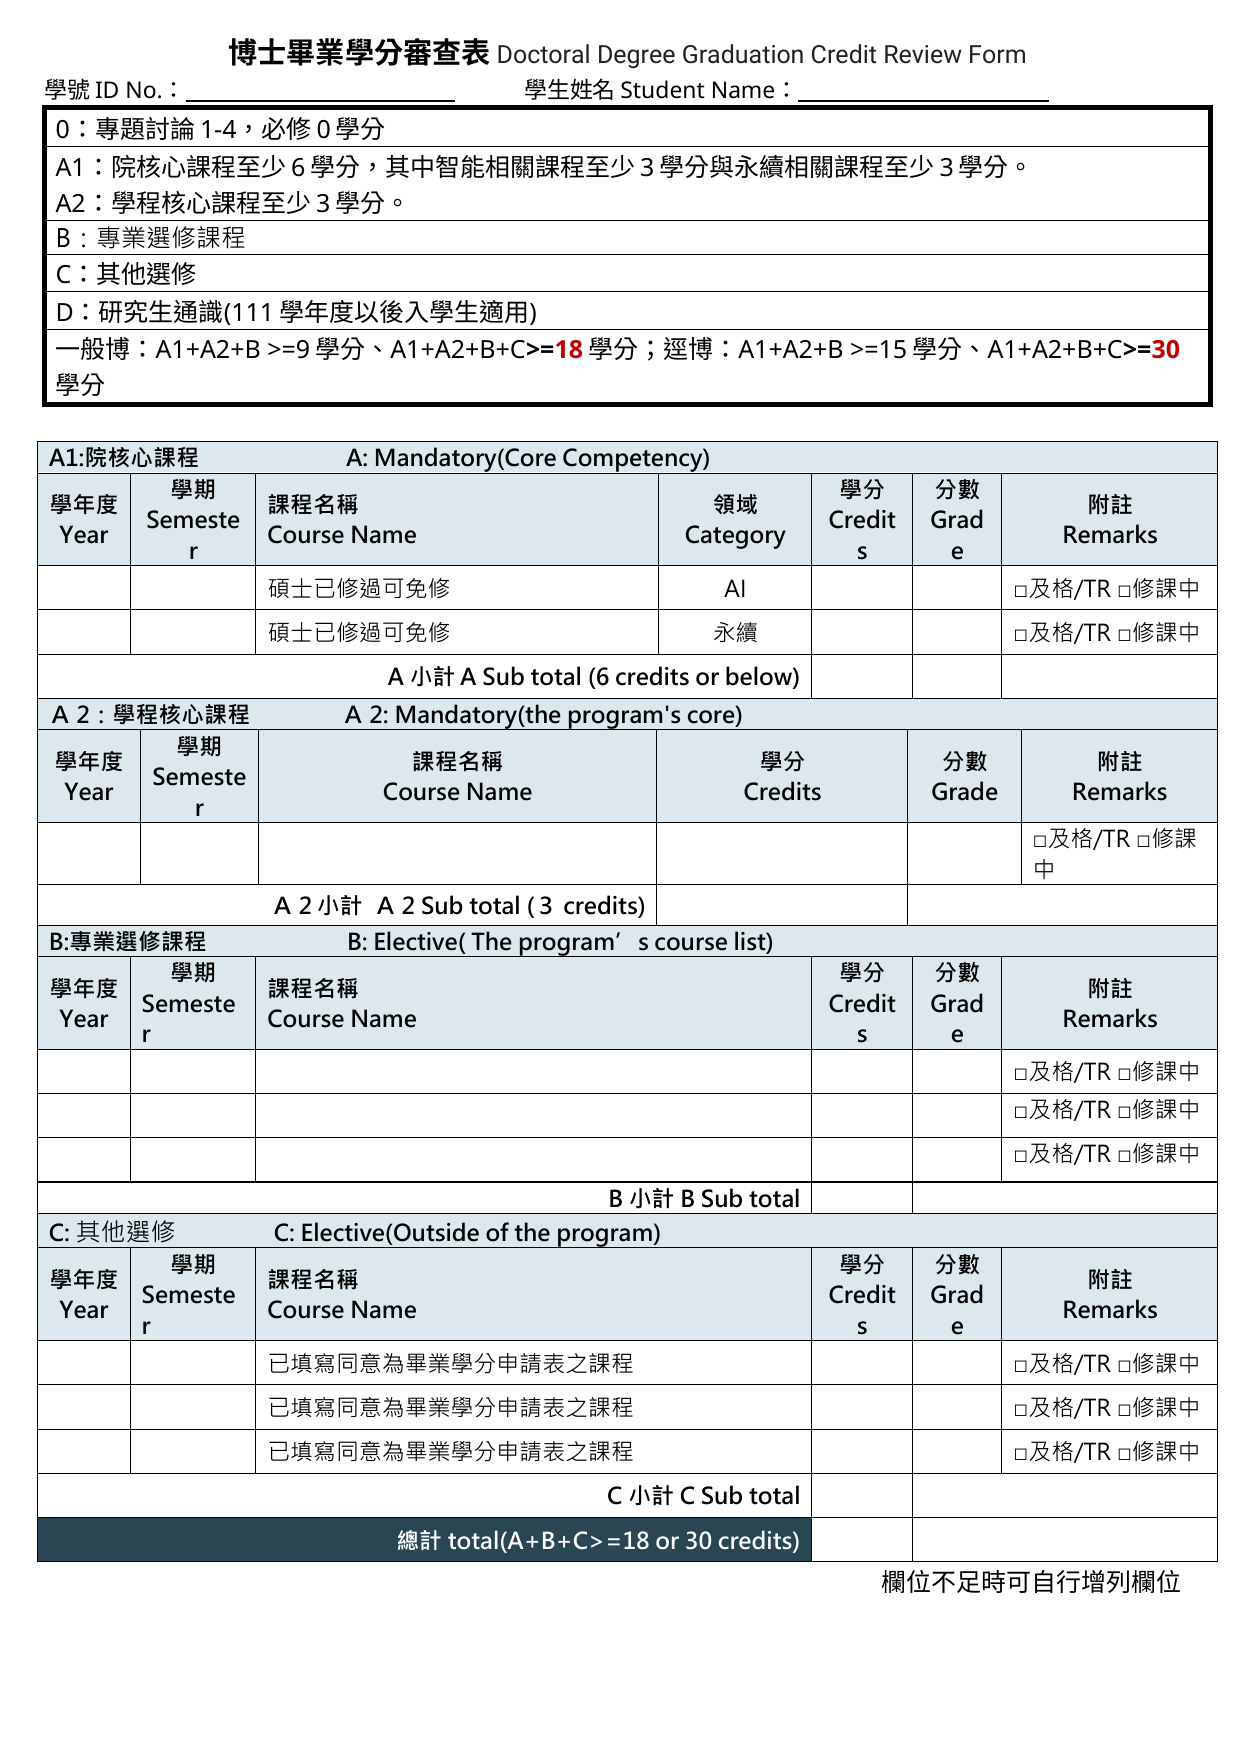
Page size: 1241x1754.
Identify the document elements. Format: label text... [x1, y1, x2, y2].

table_cell [913, 1518, 1217, 1561]
table_cell [812, 1138, 912, 1181]
table_cell [256, 1138, 811, 1181]
table_cell 分數 Grade [908, 730, 1021, 822]
table_cell [812, 1430, 912, 1473]
table_cell C: 其他選修 C: Elective(Outside of the program) [38, 1214, 1217, 1247]
table_cell [256, 1094, 811, 1137]
table_cell 學期 Semester [131, 1248, 255, 1340]
table_cell [913, 1050, 1001, 1093]
table_header A1:院核心課程 A: Mandatory(Core Competency) [38, 442, 1217, 472]
table_cell 分數 Grade [913, 474, 1001, 565]
table_cell [812, 1183, 912, 1213]
table_cell 學年度 Year [38, 957, 130, 1049]
table_cell [812, 655, 912, 698]
table_cell [131, 1430, 255, 1473]
table_cell [913, 610, 1001, 653]
table_cell 附註 Remarks [1022, 730, 1217, 822]
table_cell [812, 1474, 912, 1517]
table_cell [131, 566, 255, 609]
table_cell [38, 1385, 130, 1428]
table_cell [913, 566, 1001, 609]
table_cell [913, 1385, 1001, 1428]
table_cell 學年度 Year [38, 730, 140, 822]
table_cell [913, 1183, 1217, 1213]
text 學號ID No.： 學生姓名Student Name： [44, 72, 1181, 105]
table_cell [1002, 655, 1217, 698]
table_cell B：專業選修課程 [47, 221, 1208, 254]
table_cell [908, 885, 1217, 924]
table_cell C 小計 C Sub total [38, 1474, 811, 1517]
table_cell [38, 1050, 130, 1093]
table_cell [38, 566, 130, 609]
table_cell [131, 1385, 255, 1428]
table_cell [256, 1050, 811, 1093]
table_cell 學分 Credits [657, 730, 907, 822]
table_cell [657, 823, 907, 884]
table_cell □及格/TR □修課中 [1002, 1430, 1217, 1473]
table_cell A 小計A Sub total (6 credits or below) [38, 655, 811, 698]
table_cell D：研究生通識(111學年度以後入學生適用) [47, 292, 1208, 328]
table_cell AI [659, 566, 811, 609]
table_cell □及格/TR □修課中 [1002, 1050, 1217, 1093]
table_cell 學期 Semester [141, 730, 258, 822]
table_cell [913, 1474, 1217, 1517]
table_cell 課程名稱 Course Name [256, 957, 811, 1049]
table_cell 課程名稱 Course Name [259, 730, 656, 822]
table_cell B 小計 B Sub total [38, 1183, 811, 1213]
table_cell [913, 1341, 1001, 1384]
table_cell 學年度 Year [38, 474, 130, 565]
table_cell [913, 655, 1001, 698]
table_cell [259, 823, 656, 884]
table_cell 碩士已修過可免修 [256, 610, 658, 653]
table_cell [812, 1050, 912, 1093]
table_cell □及格/TR □修課中 [1002, 1094, 1217, 1137]
table_cell 學分 Credits [812, 474, 912, 565]
table_cell 學分 Credits [812, 957, 912, 1049]
table_cell [913, 1094, 1001, 1137]
table_cell 已填寫同意為畢業學分申請表之課程 [256, 1430, 811, 1473]
table_cell [908, 823, 1021, 884]
table_cell [38, 1094, 130, 1137]
table_header 0：專題討論1-4，必修0學分 [47, 110, 1208, 146]
table_cell □及格/TR □修課中 [1002, 566, 1217, 609]
table_cell B:專業選修課程 B: Elective( The program’s course list) [38, 926, 1217, 956]
table_cell □及格/TR □修課中 [1002, 1385, 1217, 1428]
table_cell □及格/TR □修課中 [1022, 823, 1217, 884]
table_cell 課程名稱 Course Name [256, 1248, 811, 1340]
table_cell 已填寫同意為畢業學分申請表之課程 [256, 1341, 811, 1384]
table_cell [38, 1430, 130, 1473]
table_cell 學年度 Year [38, 1248, 130, 1340]
table_cell [913, 1138, 1001, 1181]
table_cell □及格/TR □修課中 [1002, 1138, 1217, 1181]
table_cell C：其他選修 [47, 255, 1208, 291]
text 欄位不足時可自行增列欄位 [74, 1562, 1181, 1598]
table_cell [812, 1385, 912, 1428]
table_cell [812, 566, 912, 609]
table_cell [812, 1094, 912, 1137]
table_cell 學分 Credits [812, 1248, 912, 1340]
table_cell [38, 1138, 130, 1181]
table_cell [131, 1094, 255, 1137]
table_cell 分數 Grade [913, 1248, 1001, 1340]
table_cell [131, 1341, 255, 1384]
table_cell [38, 1341, 130, 1384]
table_cell [657, 885, 907, 924]
table_cell [812, 1518, 912, 1561]
table_cell 學期 Semester [131, 474, 255, 565]
table_cell [812, 1341, 912, 1384]
table_cell 附註 Remarks [1002, 474, 1217, 565]
table_cell [131, 1050, 255, 1093]
table_cell 一般博：A1+A2+B >=9學分、A1+A2+B+C>=18學分；逕博：A1+A2+B >=15學分、A1+A2+B+C>=30學分 [47, 330, 1208, 402]
table_cell 永續 [659, 610, 811, 653]
table_cell [913, 1430, 1001, 1473]
table_cell [131, 1138, 255, 1181]
table_cell [812, 610, 912, 653]
table_cell 附註 Remarks [1002, 1248, 1217, 1340]
table_cell 學期 Semester [131, 957, 255, 1049]
table_cell A1：院核心課程至少6學分，其中智能相關課程至少3學分與永續相關課程至少3學分。 A2：學程核心課程至少3學分。 [47, 147, 1208, 220]
table_cell 碩士已修過可免修 [256, 566, 658, 609]
table_cell Ａ2小計 Ａ2 Sub total (３ credits) [38, 885, 656, 924]
table_cell 分數 Grade [913, 957, 1001, 1049]
table_cell [38, 823, 140, 884]
table_cell 領域 Category [659, 474, 811, 565]
table_cell [38, 610, 130, 653]
table_cell Ａ2：學程核心課程 Ａ2: Mandatory(the program's core) [38, 699, 1217, 729]
table_cell 附註 Remarks [1002, 957, 1217, 1049]
table_cell 總計 total(A+B+C>=18 or 30 credits) [38, 1518, 811, 1561]
table_cell [141, 823, 258, 884]
table_cell □及格/TR □修課中 [1002, 1341, 1217, 1384]
text 博士畢業學分審查表Doctoral Degree Graduation Credit Review Form [74, 29, 1181, 72]
table_cell 課程名稱 Course Name [256, 474, 658, 565]
table_cell [131, 610, 255, 653]
table_cell 已填寫同意為畢業學分申請表之課程 [256, 1385, 811, 1428]
table_cell □及格/TR □修課中 [1002, 610, 1217, 653]
